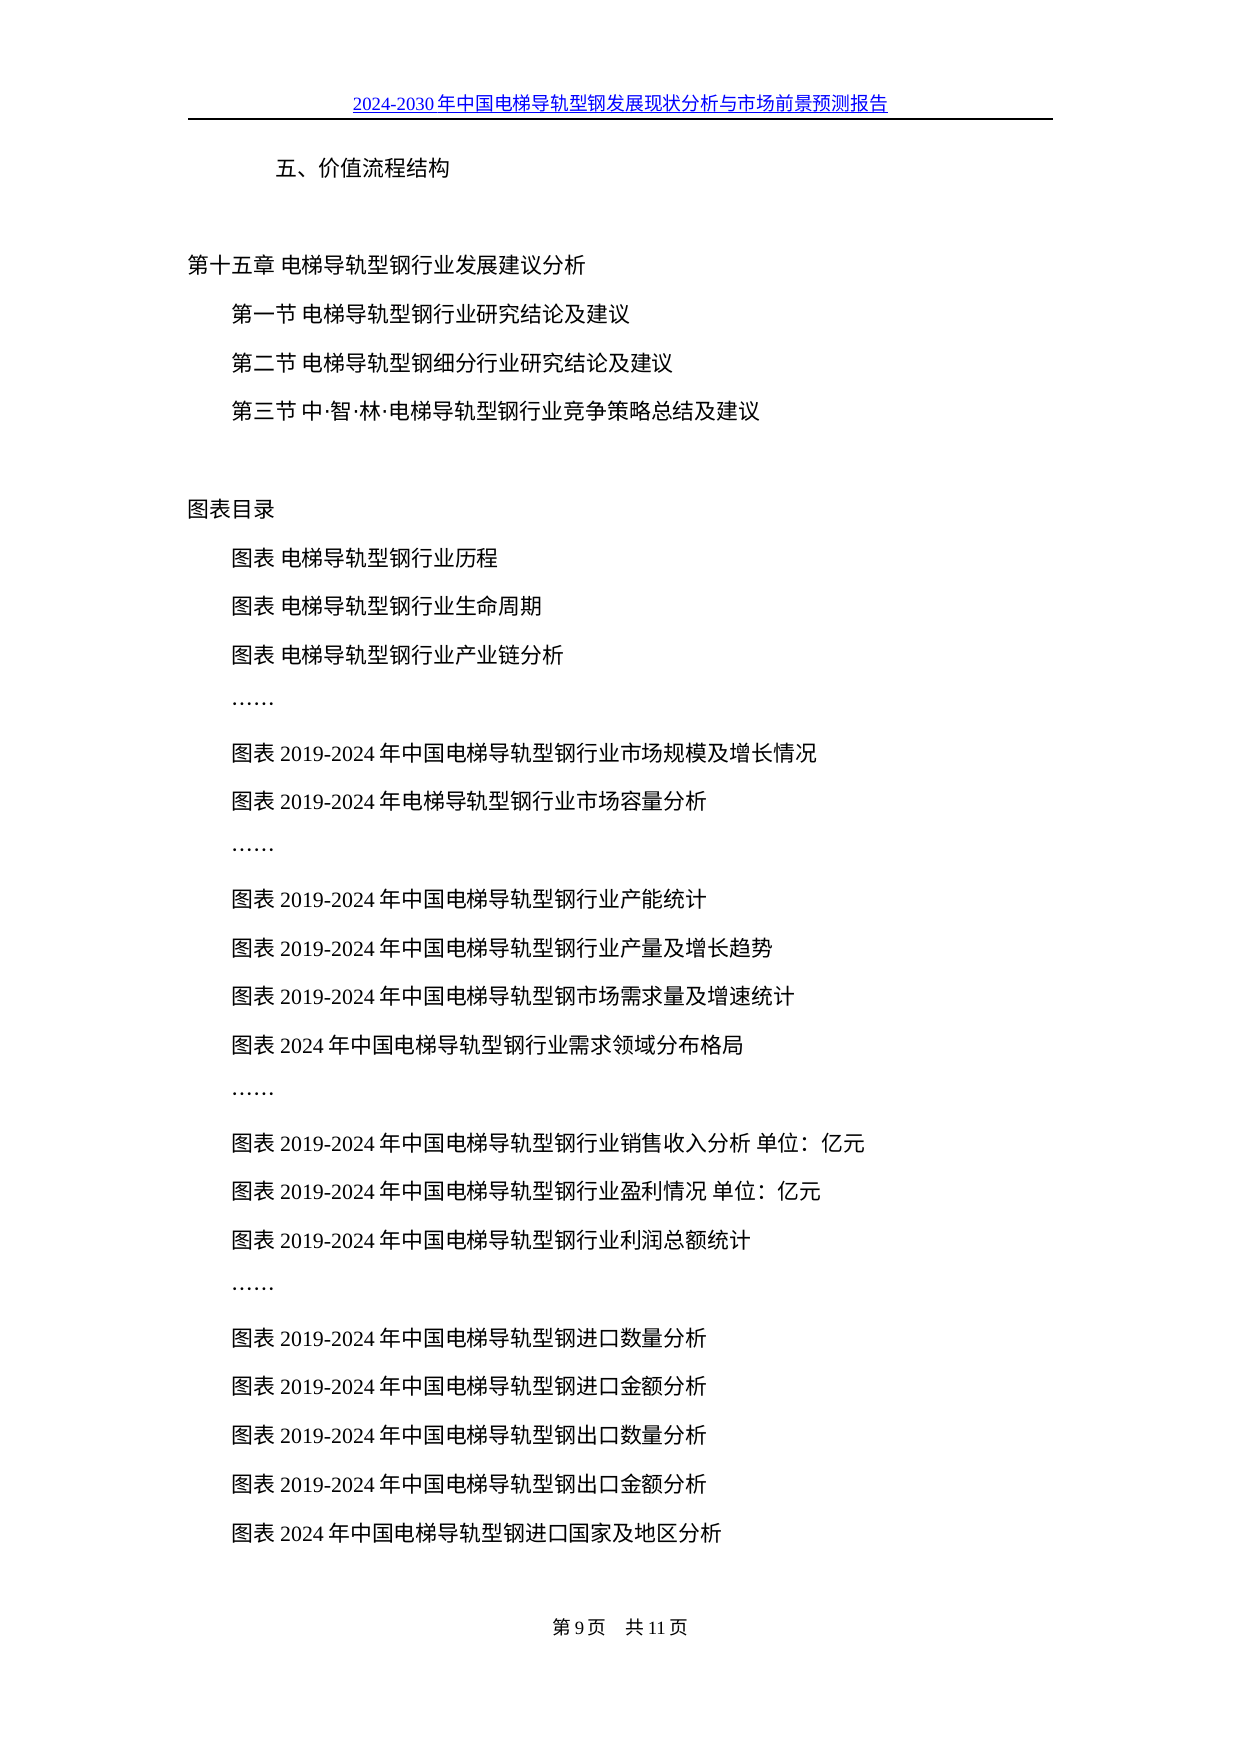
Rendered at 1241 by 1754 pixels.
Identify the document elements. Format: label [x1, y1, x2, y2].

text [187, 150, 1053, 1548]
